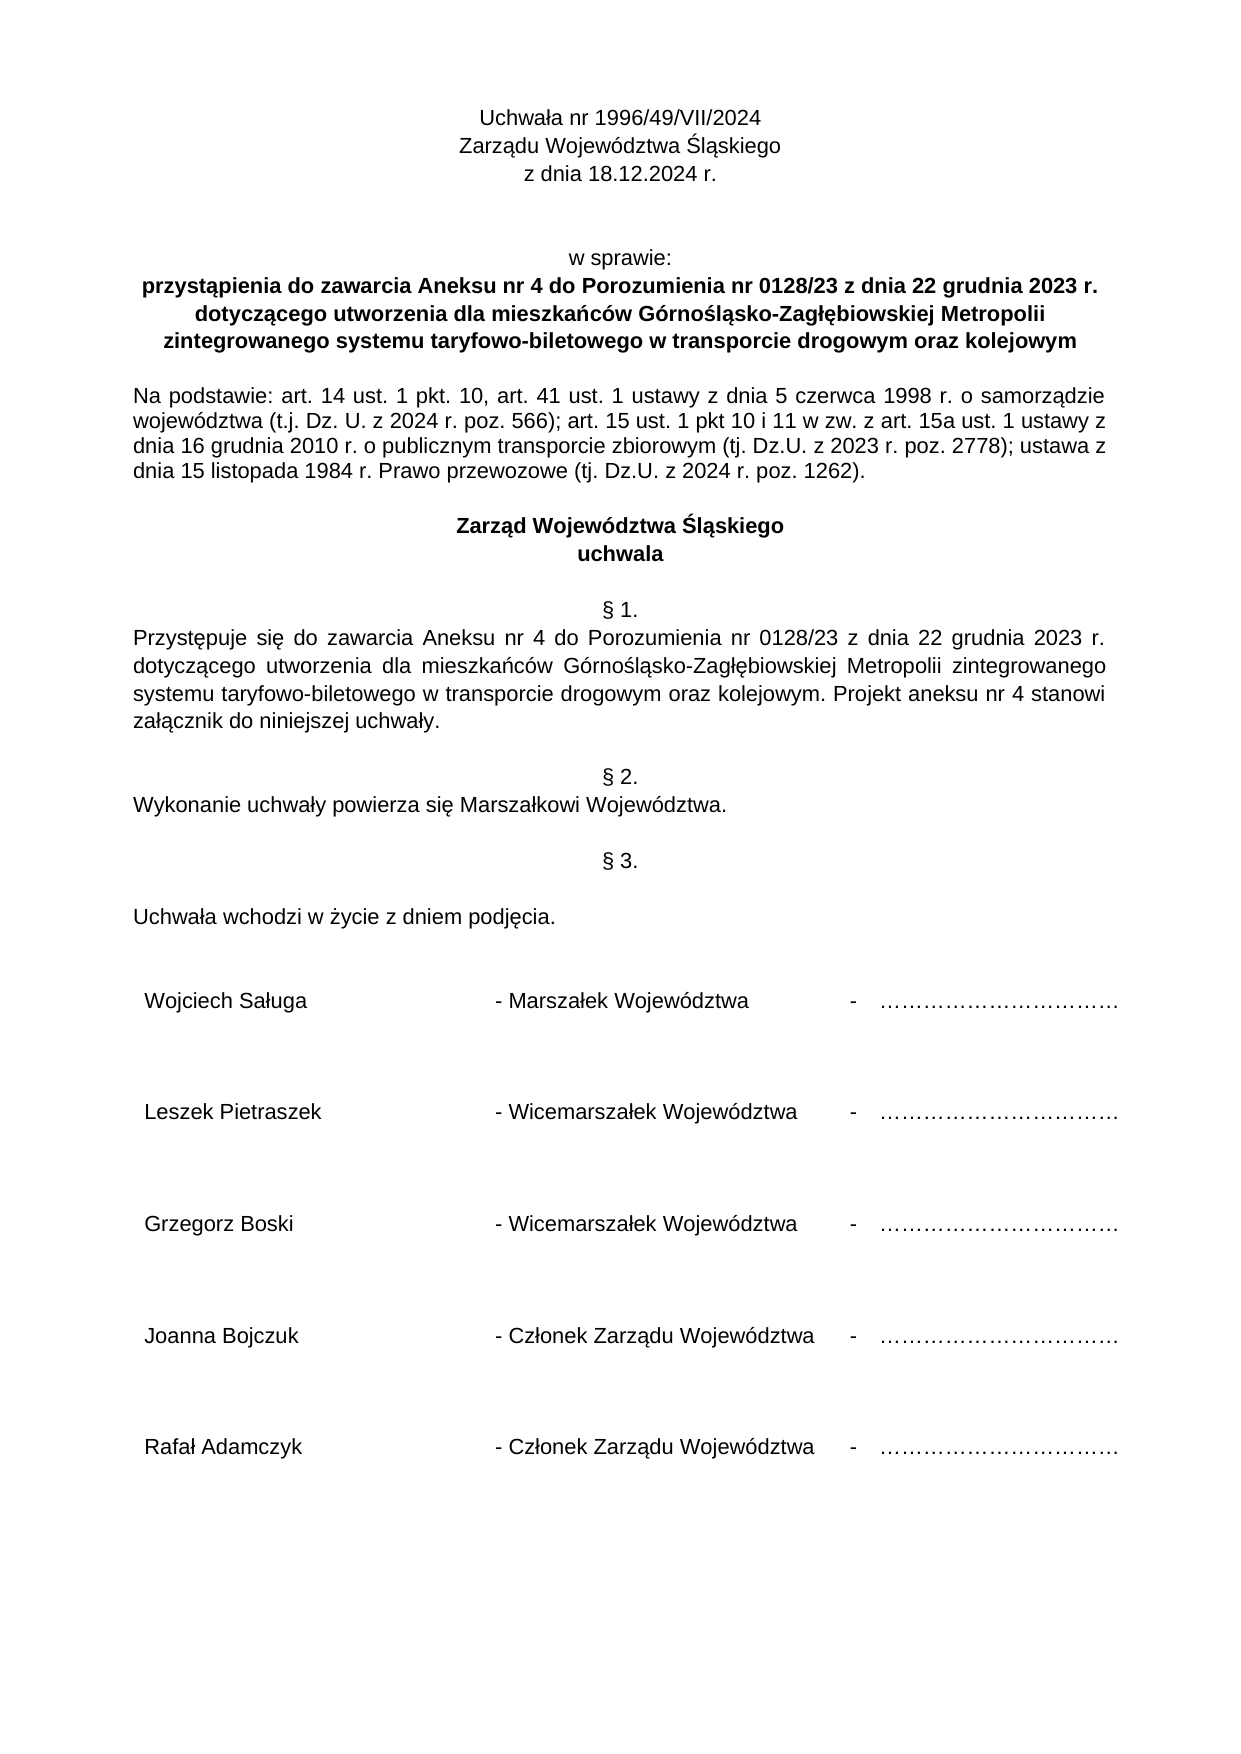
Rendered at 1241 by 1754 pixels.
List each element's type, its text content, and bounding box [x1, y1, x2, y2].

table_cell - Wicemarszałek Województwa [484, 1209, 838, 1321]
table_cell …………………………… [868, 1321, 1133, 1432]
table_cell Grzegorz Boski [133, 1209, 484, 1321]
table_header - Marszałek Województwa [484, 986, 838, 1097]
text Wykonanie uchwały powierza się Marszałkowi Województwa. [133, 790, 1107, 818]
table_cell - [838, 1098, 868, 1209]
table_cell - Członek Zarządu Województwa [484, 1433, 838, 1488]
table_cell Rafał Adamczyk [133, 1433, 484, 1488]
text uchwala [133, 539, 1107, 567]
text Przystępuje się do zawarcia Aneksu nr 4 do Porozumienia nr 0128/23 z dnia 22 grudnia 2023 r. dotyczącego utworzenia dla mieszkańców Górnośląsko-Zagłębiowskiej Metropolii zintegrowanego systemu taryfowo-biletowego w transporcie drogowym oraz kolejowym. Projekt aneksu nr 4 stanowi załącznik do niniejszej uchwały. [133, 623, 1107, 734]
table_cell - [838, 1433, 868, 1488]
table_cell …………………………… [868, 1098, 1133, 1209]
table_cell - [838, 1209, 868, 1321]
table_cell Leszek Pietraszek [133, 1098, 484, 1209]
table_cell …………………………… [868, 1209, 1133, 1321]
table_cell …………………………… [868, 1433, 1133, 1488]
text § 1. [133, 595, 1107, 623]
table_header …………………………… [868, 986, 1133, 1097]
table_cell - Wicemarszałek Województwa [484, 1098, 838, 1209]
text przystąpienia do zawarcia Aneksu nr 4 do Porozumienia nr 0128/23 z dnia 22 grudnia 2023 r. dotyczącego utworzenia dla mieszkańców Górnośląsko-Zagłębiowskiej Metropolii zintegrowanego systemu taryfowo-biletowego w transporcie drogowym oraz kolejowym [133, 271, 1107, 354]
text § 2. [133, 762, 1107, 790]
text z dnia 18.12.2024 r. [133, 159, 1107, 187]
table_cell - Członek Zarządu Województwa [484, 1321, 838, 1432]
text Zarządu Województwa Śląskiego [133, 131, 1107, 159]
text Na podstawie: art. 14 ust. 1 pkt. 10, art. 41 ust. 1 ustawy z dnia 5 czerwca 1998 r. o samorządzie województwa (t.j. Dz. U. z 2024 r. poz. 566); art. 15 ust. 1 pkt 10 i 11 w zw. z art. 15a ust. 1 ustawy z dnia 16 grudnia 2010 r. o publicznym transporcie zbiorowym (tj. Dz.U. z 2023 r. poz. 2778); ustawa z dnia 15 listopada 1984 r. Prawo przewozowe (tj. Dz.U. z 2024 r. poz. 1262). [133, 382, 1107, 483]
text Uchwała nr 1996/49/VII/2024 [133, 103, 1107, 131]
table_header - [838, 986, 868, 1097]
text § 3. [133, 846, 1107, 874]
text Uchwała wchodzi w życie z dniem podjęcia. [133, 902, 1107, 930]
text Zarząd Województwa Śląskiego [133, 511, 1107, 539]
text w sprawie: [133, 243, 1107, 271]
table_cell Joanna Bojczuk [133, 1321, 484, 1432]
table_cell - [838, 1321, 868, 1432]
table_header Wojciech Saługa [133, 986, 484, 1097]
